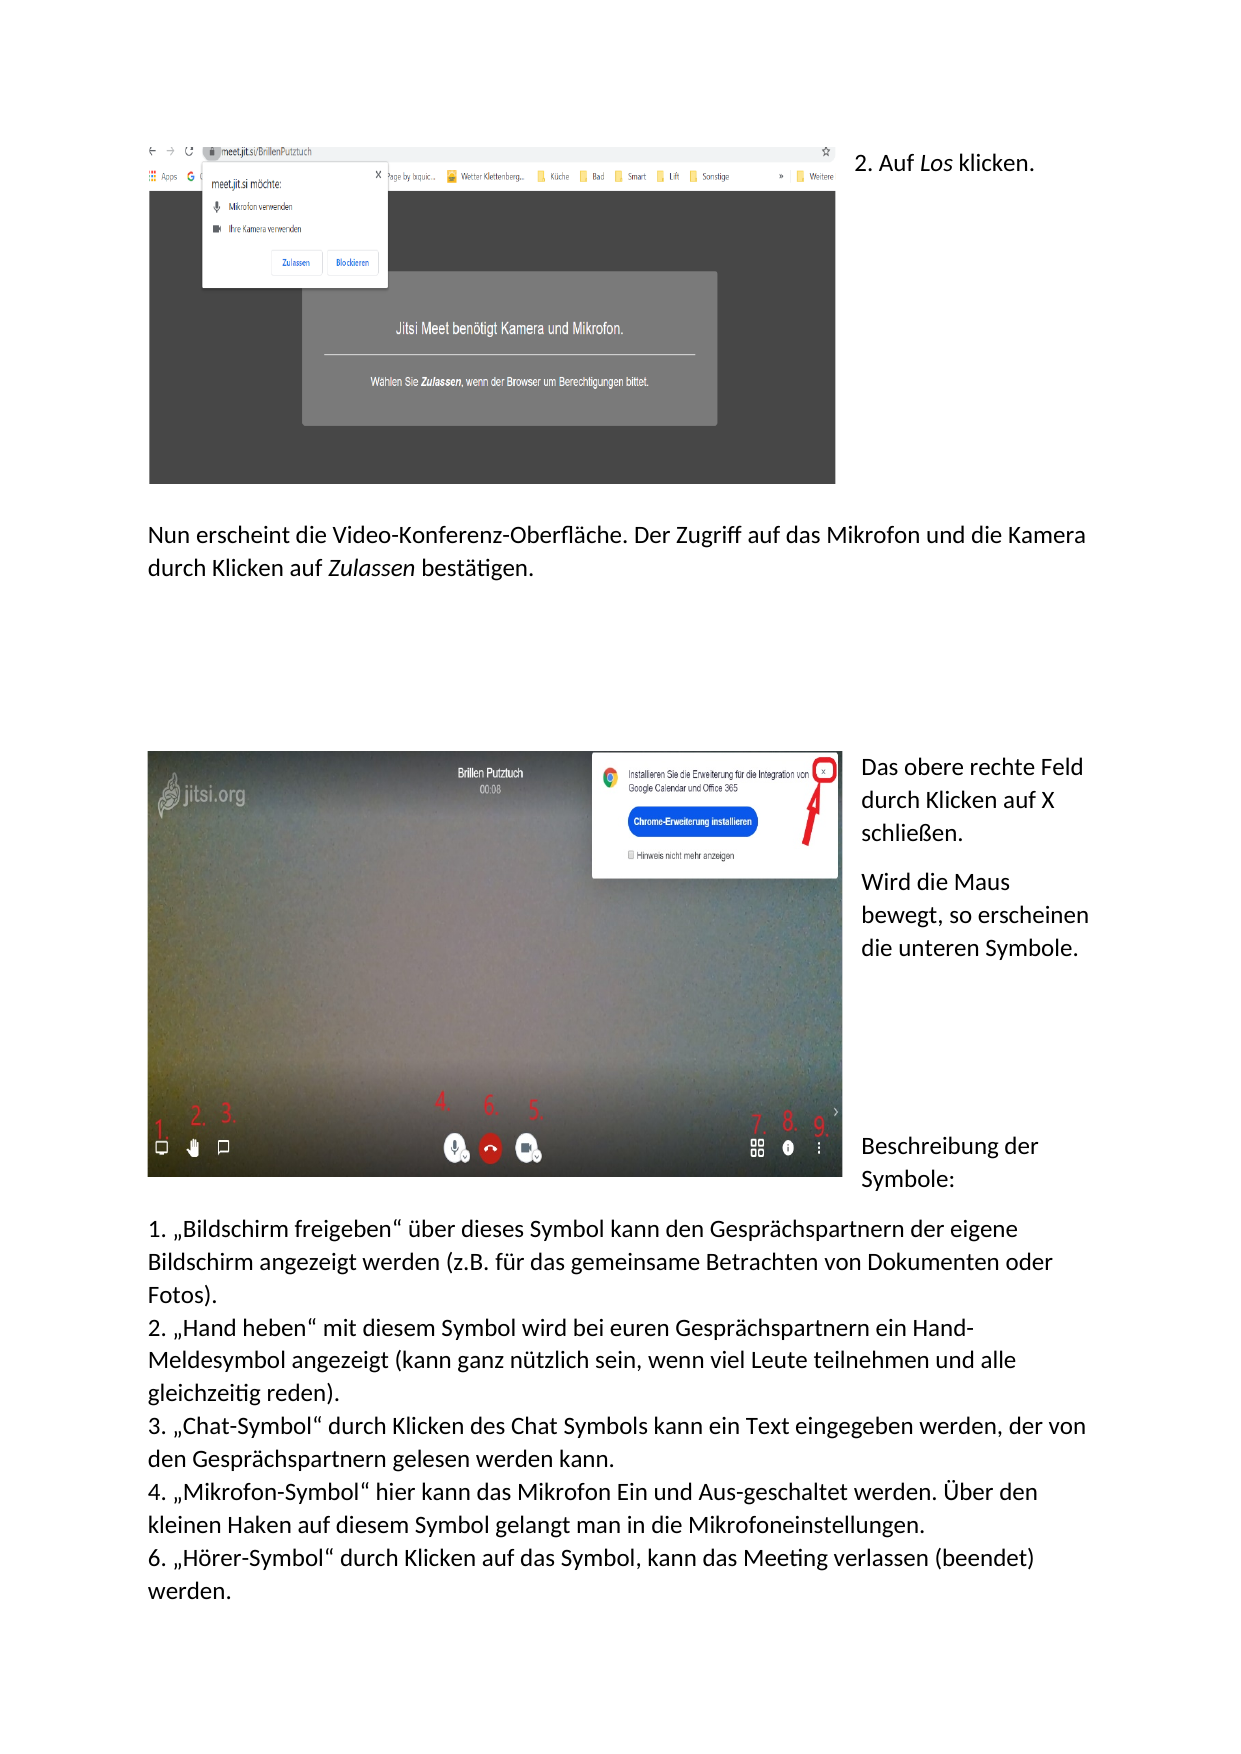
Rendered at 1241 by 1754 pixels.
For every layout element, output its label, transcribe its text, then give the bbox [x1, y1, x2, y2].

text Das obere rechte Feld durch Klicken auf X schließen. [843, 751, 1093, 847]
text 3. „Chat-Symbol“ durch Klicken des Chat Symbols kann ein Text eingegeben werden, der von den Gesprächspartnern gelesen werden kann. [148, 1411, 1093, 1474]
text Beschreibung der Symbole: [148, 1131, 1093, 1194]
text 1. „Bildschirm freigeben“ über dieses Symbol kann den Gesprächspartnern der eigene Bildschirm angezeigt werden (z.B. für das gemeinsame Betrachten von Dokumenten oder Fotos). [148, 1213, 1093, 1309]
picture [147, 751, 843, 1177]
text Wird die Maus bewegt, so erscheinen die unteren Symbole. [843, 866, 1093, 963]
text 2. „Hand heben“ mit diesem Symbol wird bei euren Gesprächspartnern ein Hand-Meldesymbol angezeigt (kann ganz nützlich sein, wenn viel Leute teilnehmen und alle gleichzeitig reden). [148, 1312, 1093, 1408]
picture [147, 147, 835, 482]
text 6. „Hörer-Symbol“ durch Klicken auf das Symbol, kann das Meeting verlassen (beendet) werden. [148, 1542, 1093, 1606]
text 4. „Mikrofon-Symbol“ hier kann das Mikrofon Ein und Aus-geschaltet werden. Über den kleinen Haken auf diesem Symbol gelangt man in die Mikrofoneinstellungen. [148, 1476, 1093, 1540]
